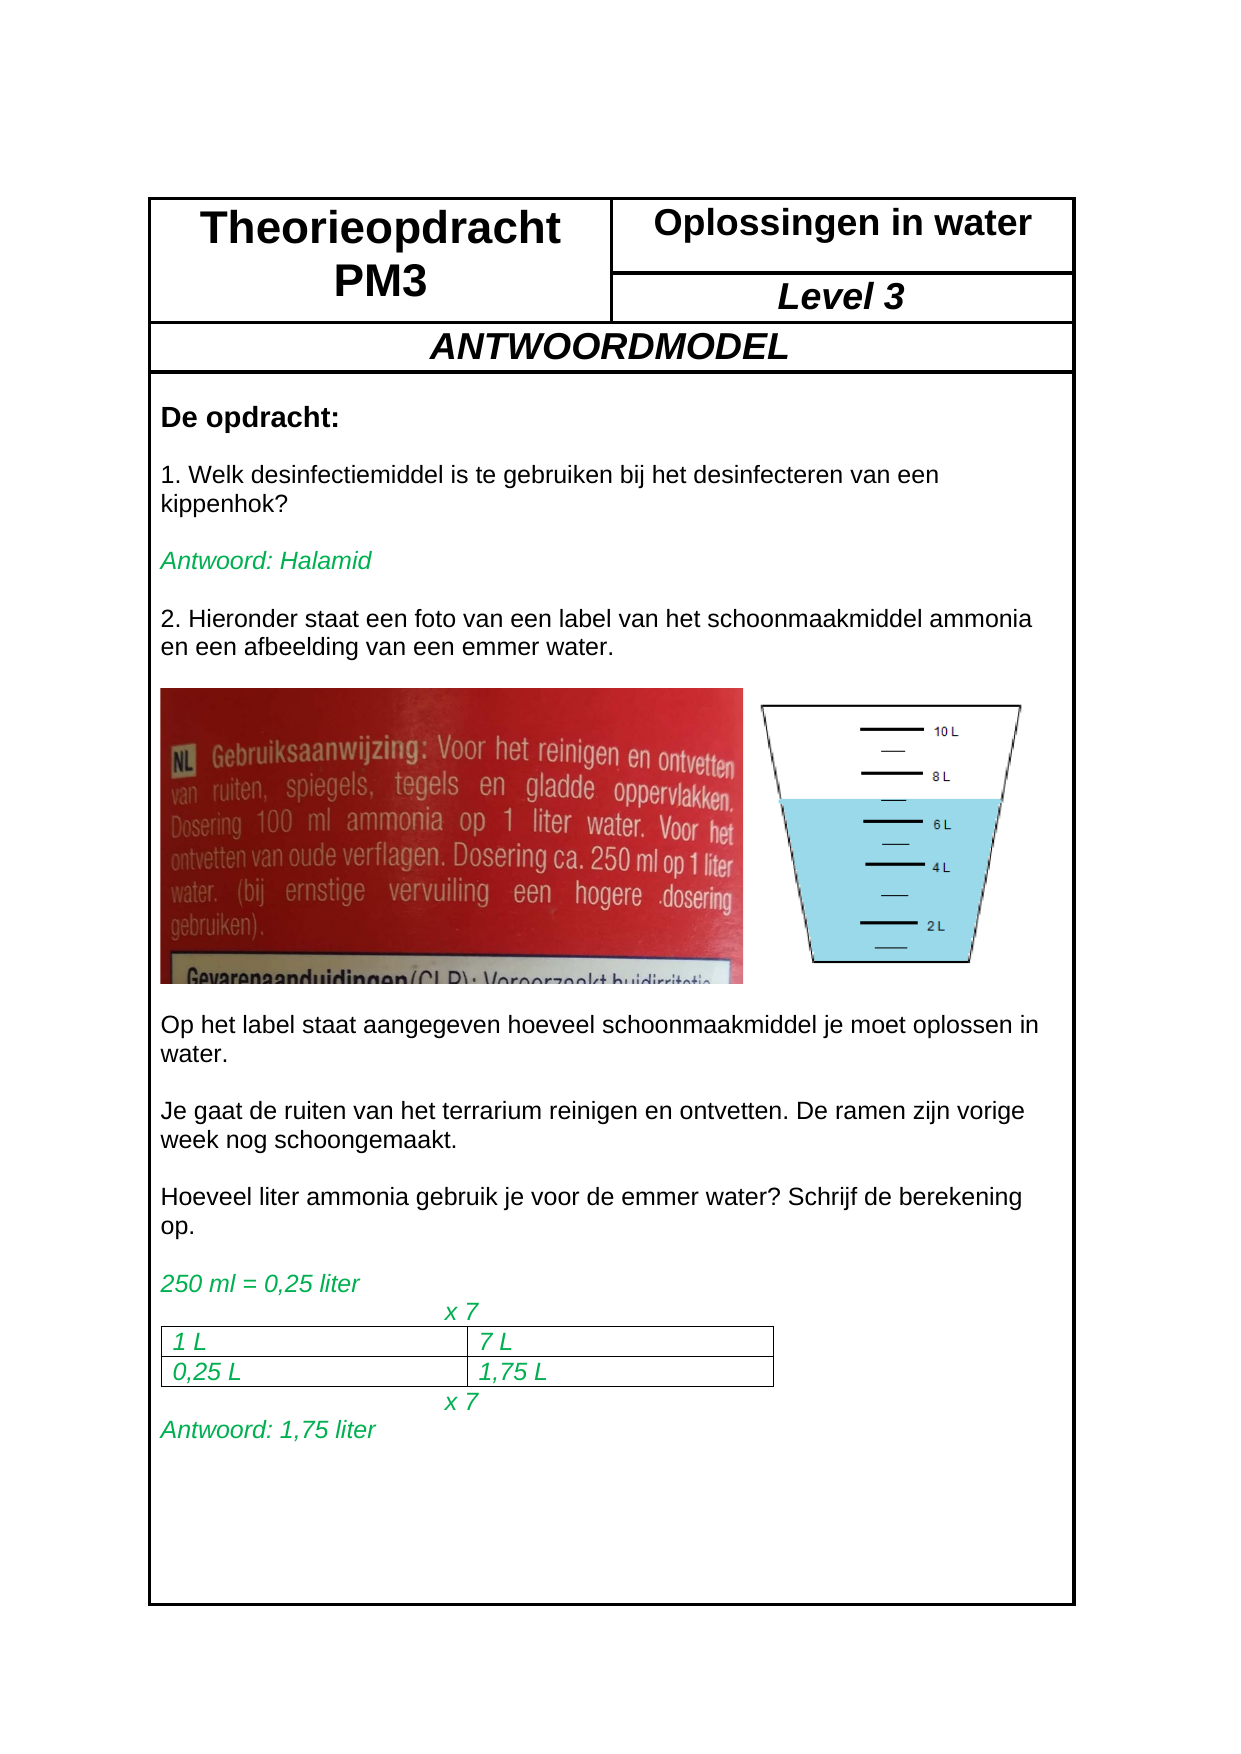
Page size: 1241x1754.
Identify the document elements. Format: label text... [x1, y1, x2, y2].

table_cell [151, 374, 1072, 1603]
table_header Theorieopdracht PM3 [151, 200, 610, 321]
picture [160, 687, 1036, 984]
table_header Oplossingen in water [613, 200, 1072, 271]
table_cell Level 3 [613, 275, 1072, 321]
table_cell ANTWOORDMODEL [151, 324, 1072, 370]
